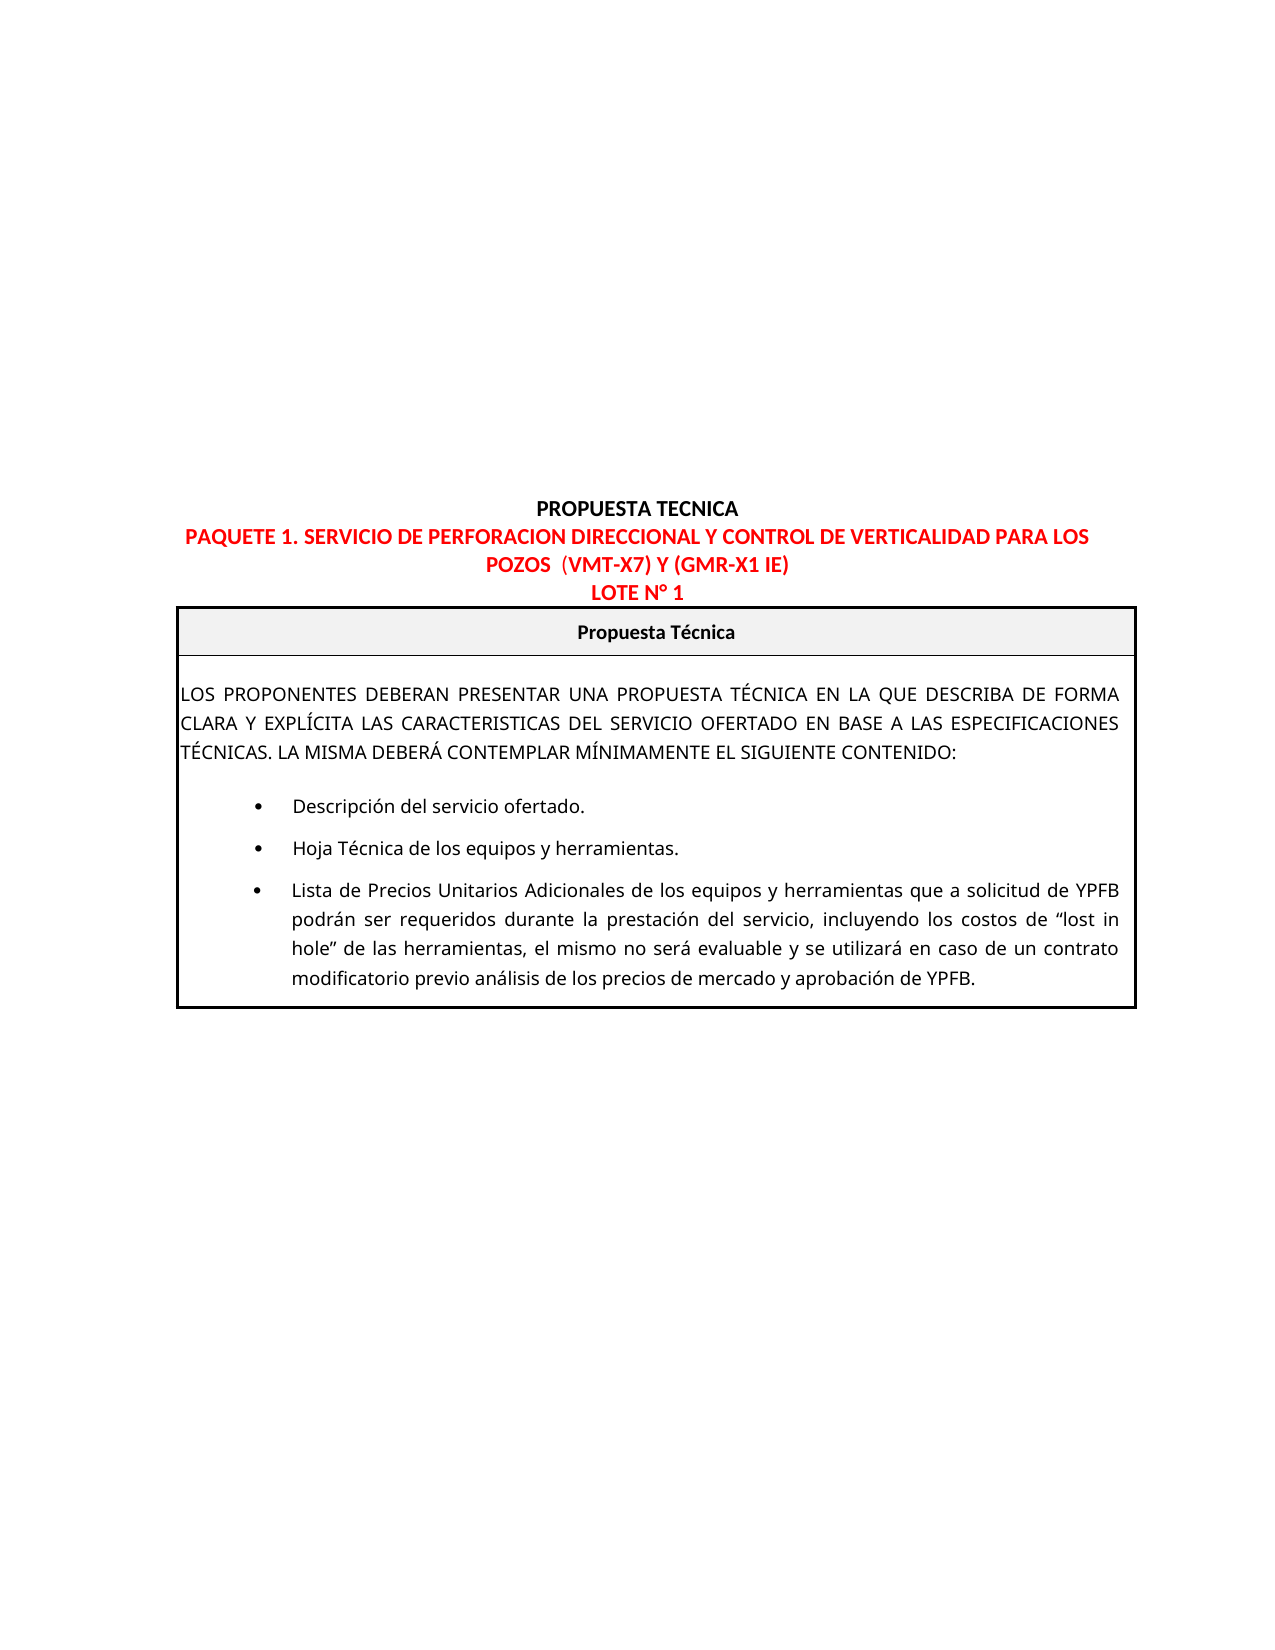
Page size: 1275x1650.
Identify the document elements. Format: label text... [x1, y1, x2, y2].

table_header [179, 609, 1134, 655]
text PAQUETE 1. SERVICIO DE PERFORACION DIRECCIONAL Y CONTROL DE VERTICALIDAD PARA LOS POZOS (VMT-X7) Y (GMR-X1 IE) [177, 522, 1098, 578]
text PROPUESTA TECNICA [177, 494, 1098, 522]
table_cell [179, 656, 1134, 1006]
text LOTE N° 1 [177, 578, 1098, 606]
